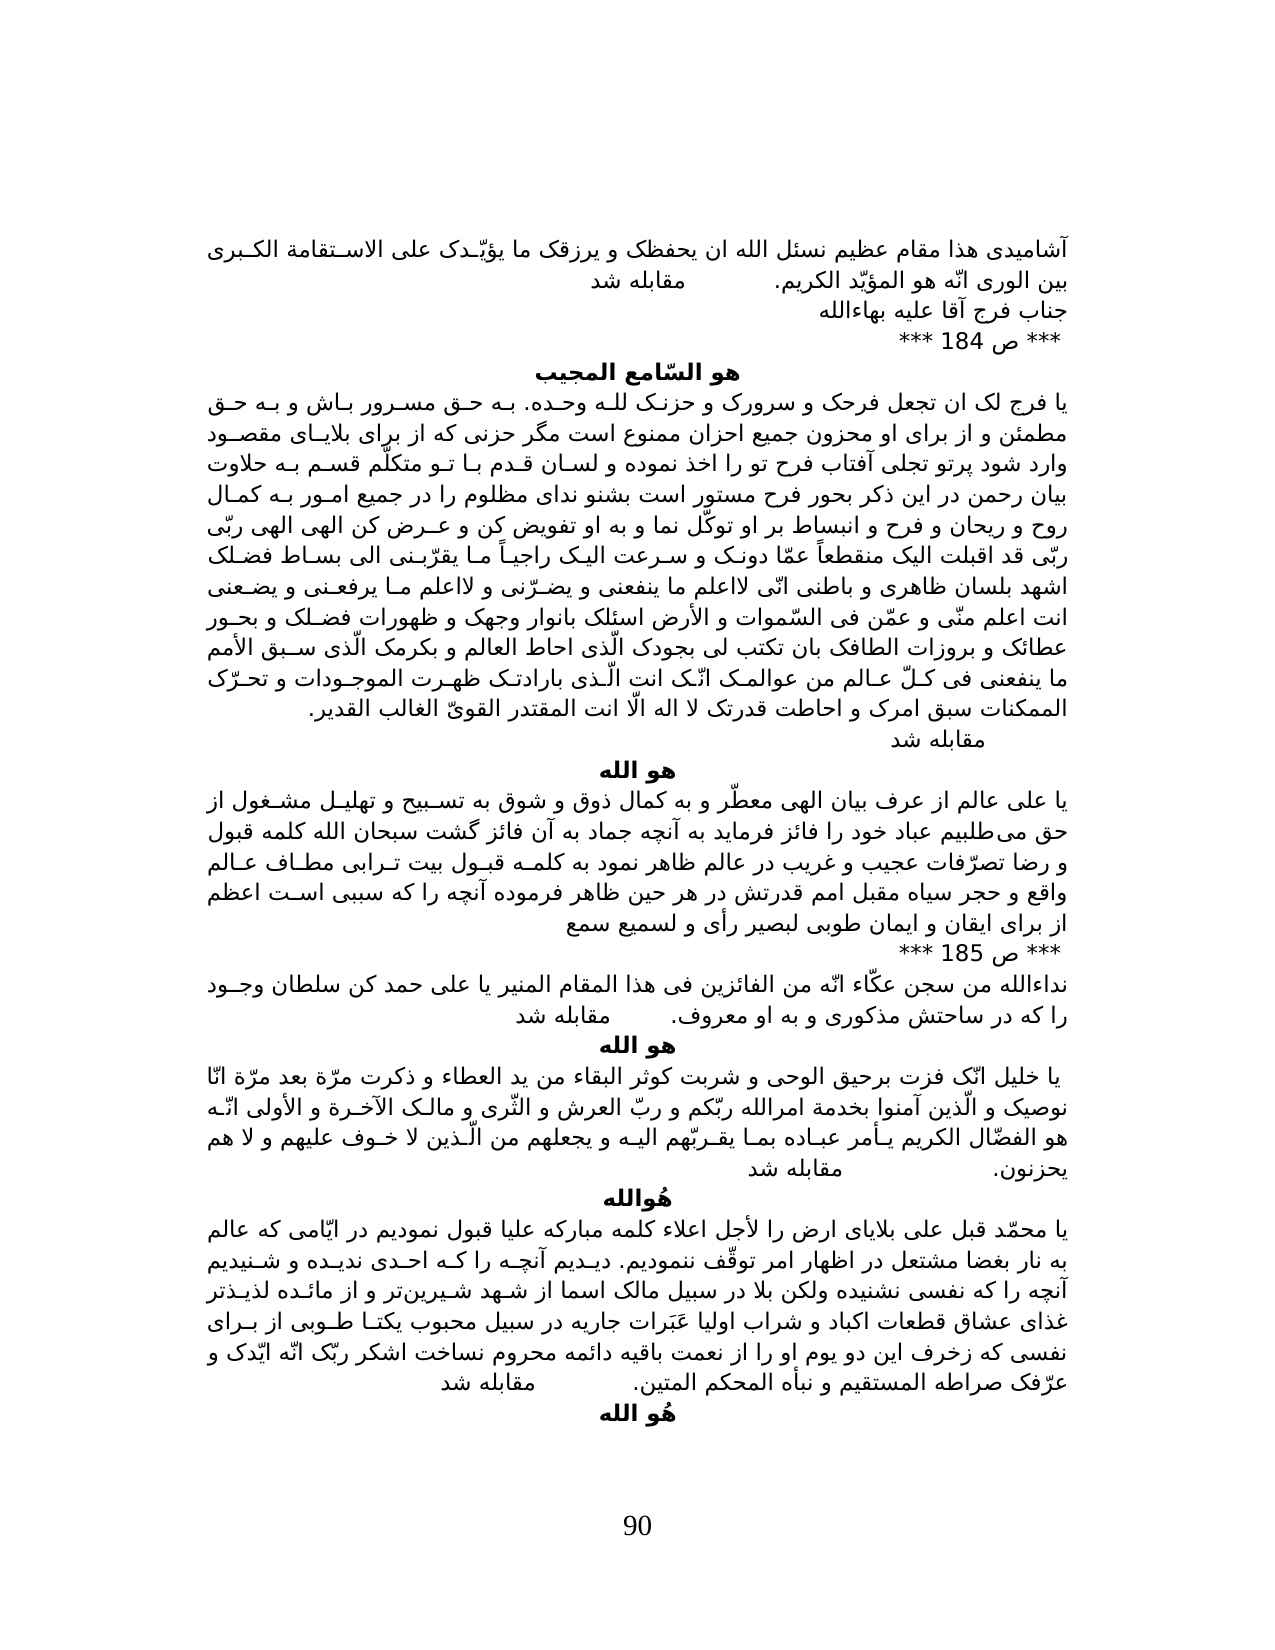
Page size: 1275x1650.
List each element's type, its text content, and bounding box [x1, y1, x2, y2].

text هُوالله [207, 1186, 1068, 1212]
text هُو الله [207, 1400, 1068, 1427]
text جناب فرج آقا علیه بهاءالله [207, 297, 1068, 324]
text یا محمّد قبل علی بلایای ارض را لأجل اعلاء کلمه مبارکه علیا قبول نمودیم در ایّامی که عالم به نار بغضا مشتعل در اظهار امر توقّف ننمودیم. دیدیم آنچه را که احدی ندیده و شنیدیم آنچه را که نفسی نشنیده ولکن بلا در سبیل مالک اسما از شهد شیرین‌تر و از مائده لذیذتر غذای عشاق قطعات اکباد و شراب اولیا عَبَرات جاریه در سبیل محبوب یکتا طوبی از برای نفسی که زخرف این دو یوم او را از نعمت باقیه دائمه محروم نساخت اشکر ربّک انّه ایّدک و عرّفک صراطه المستقیم و نبأه المحکم المتین. مقابله شد [207, 1216, 1068, 1396]
text هو الله [207, 757, 1068, 783]
text یا فرج لک ان تجعل فرحک و سرورک و حزنک لله وحده. به حق مسرور باش و به حق مطمئن و از برای او محزون جمیع احزان ممنوع است مگر حزنی که از برای بلایای مقصود وارد شود پرتو تجلی آفتاب فرح تو را اخذ نموده و لسان قدم با تو متکلّم قسم به حلاوت بیان رحمن در این ذکر بحور فرح مستور است بشنو ندای مظلوم را در جمیع امور به کمال روح و ریحان و فرح و انبساط بر او توکّل نما و به او تفویض کن و عرض کن الهی الهی ربّی ربّی قد اقبلت الیک منقطعاً عمّا دونک و سرعت الیک راجیاً ما یقرّبنی الی بساط فضلک اشهد بلسان ظاهری و باطنی انّی لااعلم ما ینفعنی و یضرّنی و لااعلم ما یرفعنی و یضعنی انت اعلم منّی و عمّن فی السّموات و الأرض اسئلک بانوار وجهک و ظهورات فضلک و بحور عطائک و بروزات الطافک بان تکتب لی بجودک الّذی احاط العالم و بکرمک الّذی سبق الأمم ما ینفعنی فی کلّ عالم من عوالمک انّک انت الّذی بارادتک ظهرت الموجودات و تحرّک الممکنات سبق امرک و احاطت قدرتک لا اله الّا انت المقتدر القویّ الغالب القدیر. مقابله شد [207, 389, 1068, 753]
text نداءالله من سجن عکّاء انّه من الفائزین فی هذا المقام المنیر یا علی حمد کن سلطان وجود را که در ساحتش مذکوری و به او معروف. مقابله شد [207, 971, 1068, 1028]
text یا خلیل انّک فزت برحیق الوحی و شربت کوثر البقاء من ید العطاء و ذکرت مرّة بعد مرّة انّا نوصیک و الّذین آمنوا بخدمة امرالله ربّکم و ربّ العرش و الثّری و مالک الآخرة و الأولی انّه هو الفضّال الکریم یأمر عباده بما یقربّهم الیه و یجعلهم من الّذین لا خوف علیهم و لا هم یحزنون. مقابله شد [207, 1063, 1068, 1182]
text *** ص 185 *** [207, 941, 1068, 967]
text یا علی عالم از عرف بیان الهی معطّر و به کمال ذوق و شوق به تسبیح و تهلیل مشغول از حق می‌طلبیم عباد خود را فائز فرماید به آنچه جماد به آن فائز گشت سبحان الله کلمه قبول و رضا تصرّفات عجیب و غریب در عالم ظاهر نمود به کلمه قبول بیت ترابی مطاف عالم واقع و حجر سیاه مقبل امم قدرتش در هر حین ظاهر فرموده آنچه را که سببی است اعظم از برای ایقان و ایمان طوبی لبصیر رأی و لسمیع سمع [207, 787, 1068, 937]
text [207, 236, 1068, 293]
text هو الله [207, 1032, 1068, 1059]
text هو السّامع المجیب [207, 359, 1068, 385]
text *** ص 184 *** [207, 328, 1068, 355]
